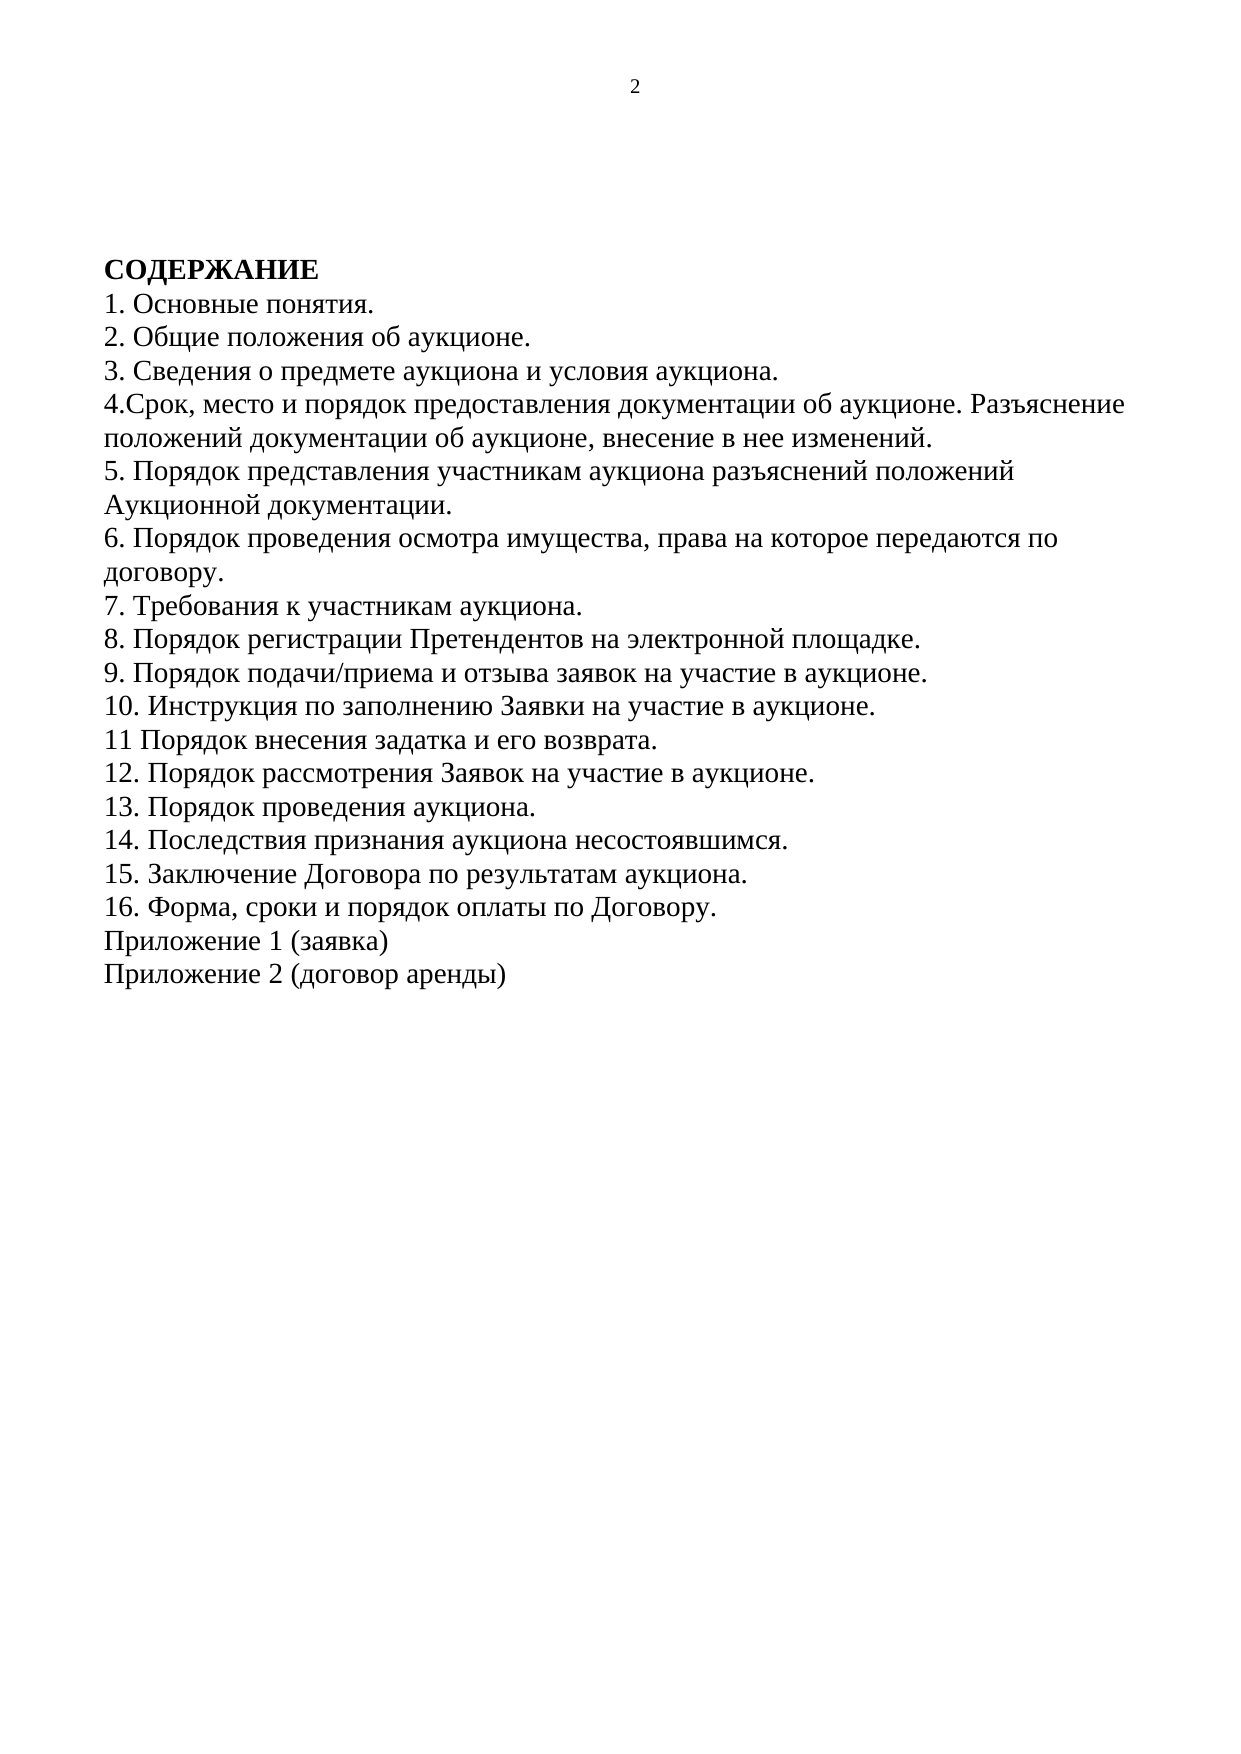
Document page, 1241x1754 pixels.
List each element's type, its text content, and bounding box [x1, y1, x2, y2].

text Приложение 1 (заявка) Приложение 2 (договор аренды) [103, 923, 1167, 990]
text 1. Основные понятия. [103, 286, 1167, 319]
text 12. Порядок рассмотрения Заявок на участие в аукционе. [103, 755, 1167, 789]
text 10. Инструкция по заполнению Заявки на участие в аукционе. [103, 688, 1167, 722]
text 6. Порядок проведения осмотра имущества, права на которое передаются по договору. [103, 521, 1167, 588]
text 11 Порядок внесения задатка и его возврата. [103, 722, 1167, 755]
text СОДЕРЖАНИЕ [103, 252, 1167, 286]
text 15. Заключение Договора по результатам аукциона. [103, 856, 1167, 889]
text 7. Требования к участникам аукциона. [103, 588, 1167, 621]
text 13. Порядок проведения аукциона. [103, 789, 1167, 822]
text 5. Порядок представления участникам аукциона разъяснений положений Аукционной документации. [103, 453, 1167, 521]
text 2. Общие положения об аукционе. [103, 319, 1167, 353]
text 4.Срок, место и порядок предоставления документации об аукционе. Разъяснение положений документации об аукционе, внесение в нее изменений. [103, 386, 1167, 453]
text 14. Последствия признания аукциона несостоявшимся. [103, 822, 1167, 856]
text 16. Форма, сроки и порядок оплаты по Договору. [103, 889, 1167, 923]
text 3. Сведения о предмете аукциона и условия аукциона. [103, 353, 1167, 386]
text 8. Порядок регистрации Претендентов на электронной площадке. [103, 621, 1167, 655]
text 9. Порядок подачи/приема и отзыва заявок на участие в аукционе. [103, 655, 1167, 688]
